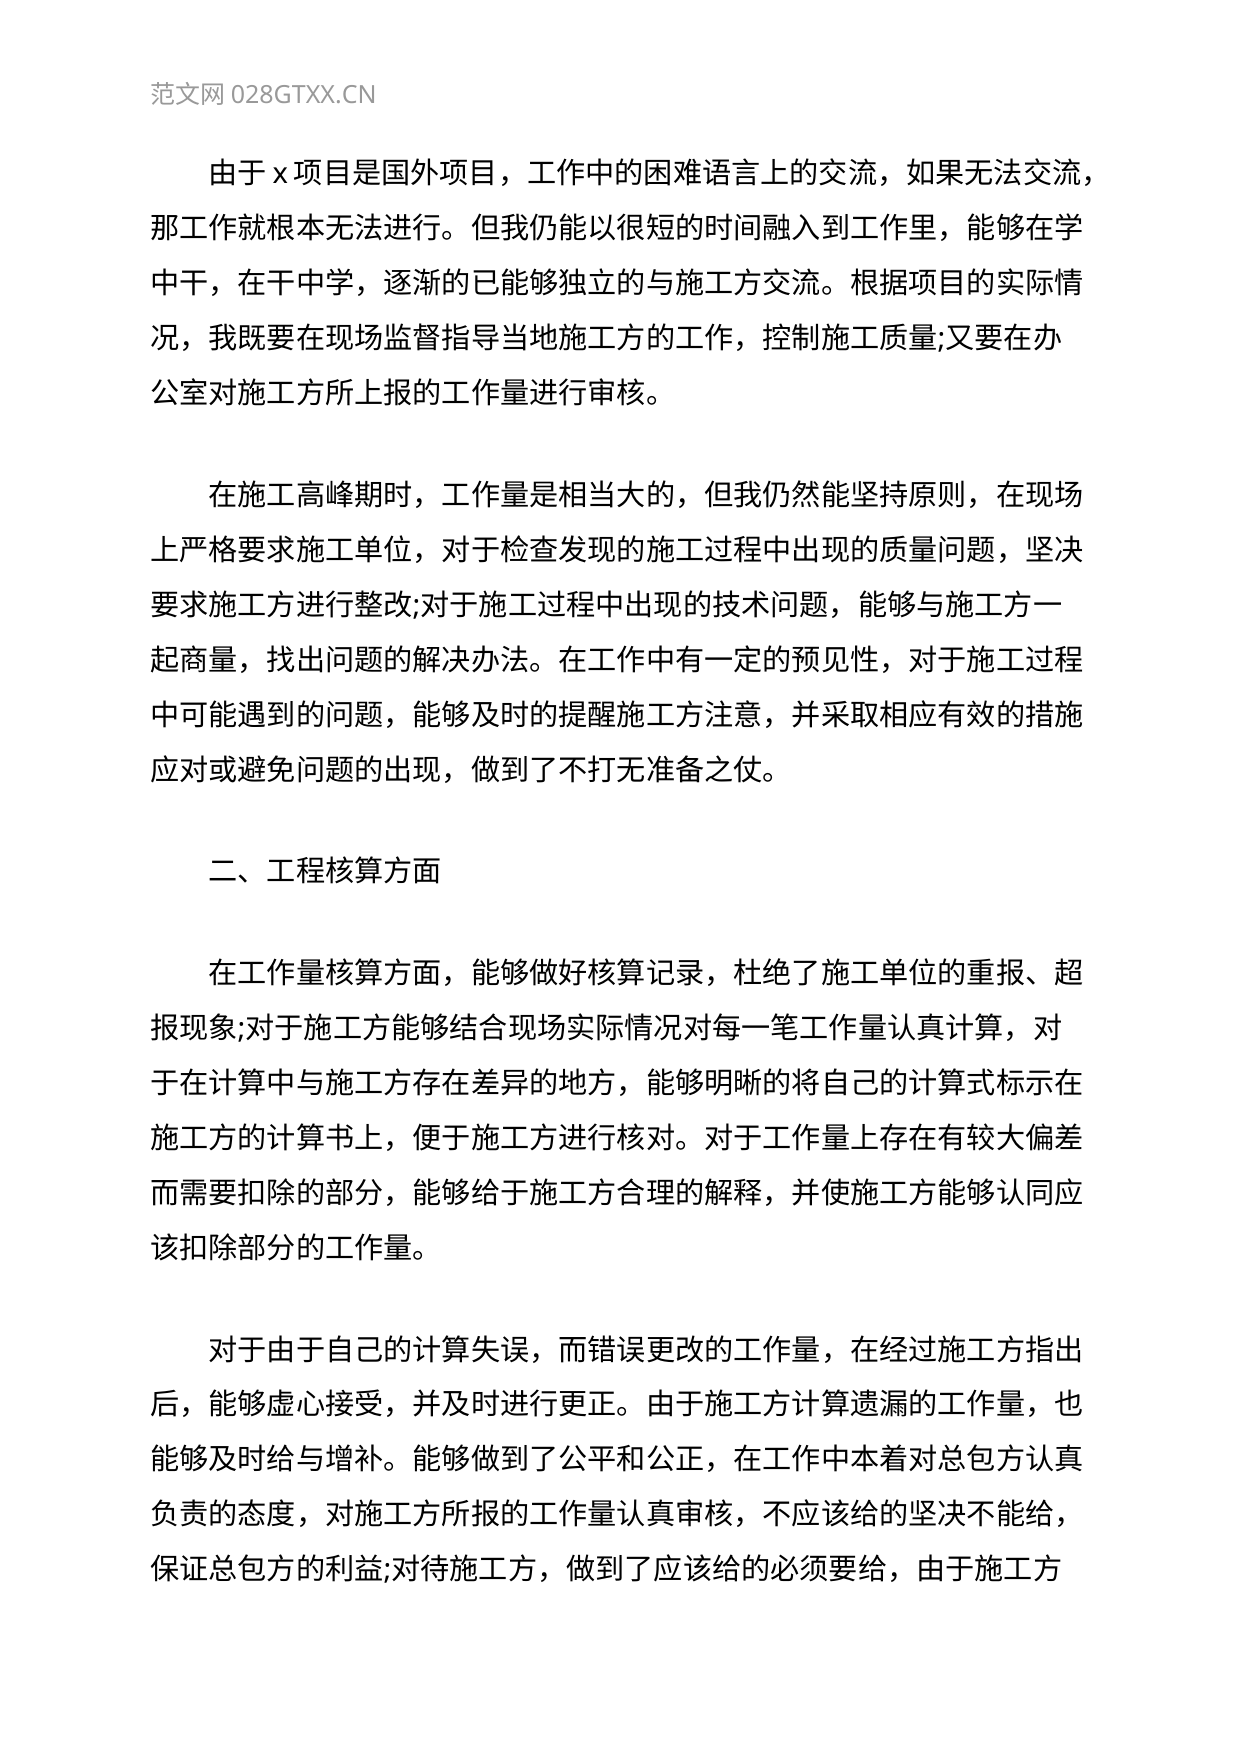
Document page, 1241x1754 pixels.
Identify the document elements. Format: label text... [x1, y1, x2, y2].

text 在施工高峰期时，工作量是相当大的，但我仍然能坚持原则，在现场上严格要求施工单位，对于检查发现的施工过程中出现的质量问题，坚决要求施工方进行整改;对于施工过程中出现的技术问题，能够与施工方一起商量，找出问题的解决办法。在工作中有一定的预见性，对于施工过程中可能遇到的问题，能够及时的提醒施工方注意，并采取相应有效的措施应对或避免问题的出现，做到了不打无准备之仗。 [150, 472, 1090, 788]
text 由于x项目是国外项目，工作中的困难语言上的交流，如果无法交流，那工作就根本无法进行。但我仍能以很短的时间融入到工作里，能够在学中干，在干中学，逐渐的已能够独立的与施工方交流。根据项目的实际情况，我既要在现场监督指导当地施工方的工作，控制施工质量;又要在办公室对施工方所上报的工作量进行审核。 [150, 150, 1090, 412]
text 在工作量核算方面，能够做好核算记录，杜绝了施工单位的重报、超报现象;对于施工方能够结合现场实际情况对每一笔工作量认真计算，对于在计算中与施工方存在差异的地方，能够明晰的将自己的计算式标示在施工方的计算书上，便于施工方进行核对。对于工作量上存在有较大偏差而需要扣除的部分，能够给于施工方合理的解释，并使施工方能够认同应该扣除部分的工作量。 [150, 950, 1090, 1267]
text 二、工程核算方面 [150, 848, 1090, 890]
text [150, 1326, 1090, 1588]
